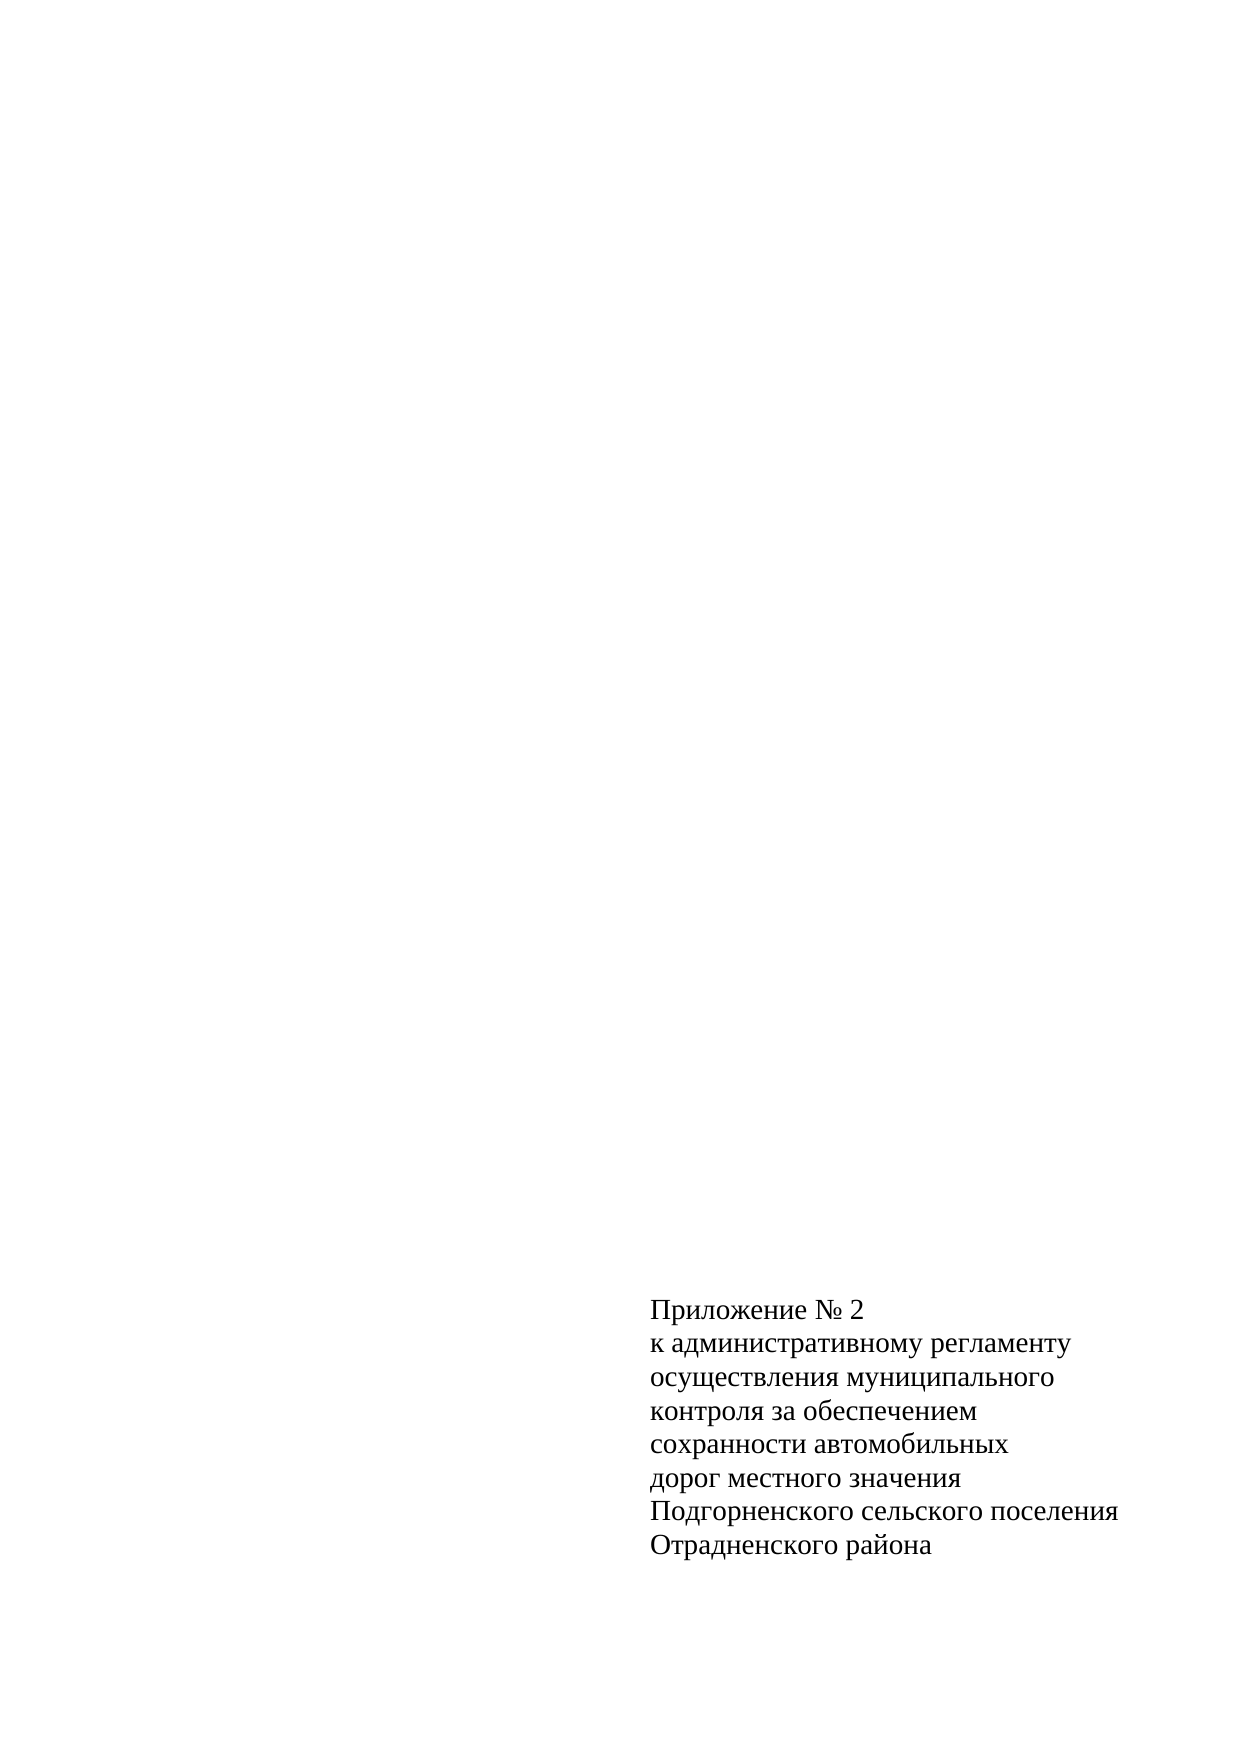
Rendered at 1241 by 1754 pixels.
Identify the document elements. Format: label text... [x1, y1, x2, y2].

text Подгорненского сельского поселения [650, 1493, 1152, 1527]
text сохранности автомобильных [650, 1426, 1152, 1460]
text осуществления муниципального [650, 1359, 1152, 1393]
text к административному регламенту [650, 1326, 1152, 1359]
text контроля за обеспечением [650, 1393, 1152, 1426]
text Отрадненского района [650, 1527, 1152, 1560]
text дорог местного значения [650, 1460, 1152, 1493]
text Приложение № 2 [650, 1292, 1152, 1326]
